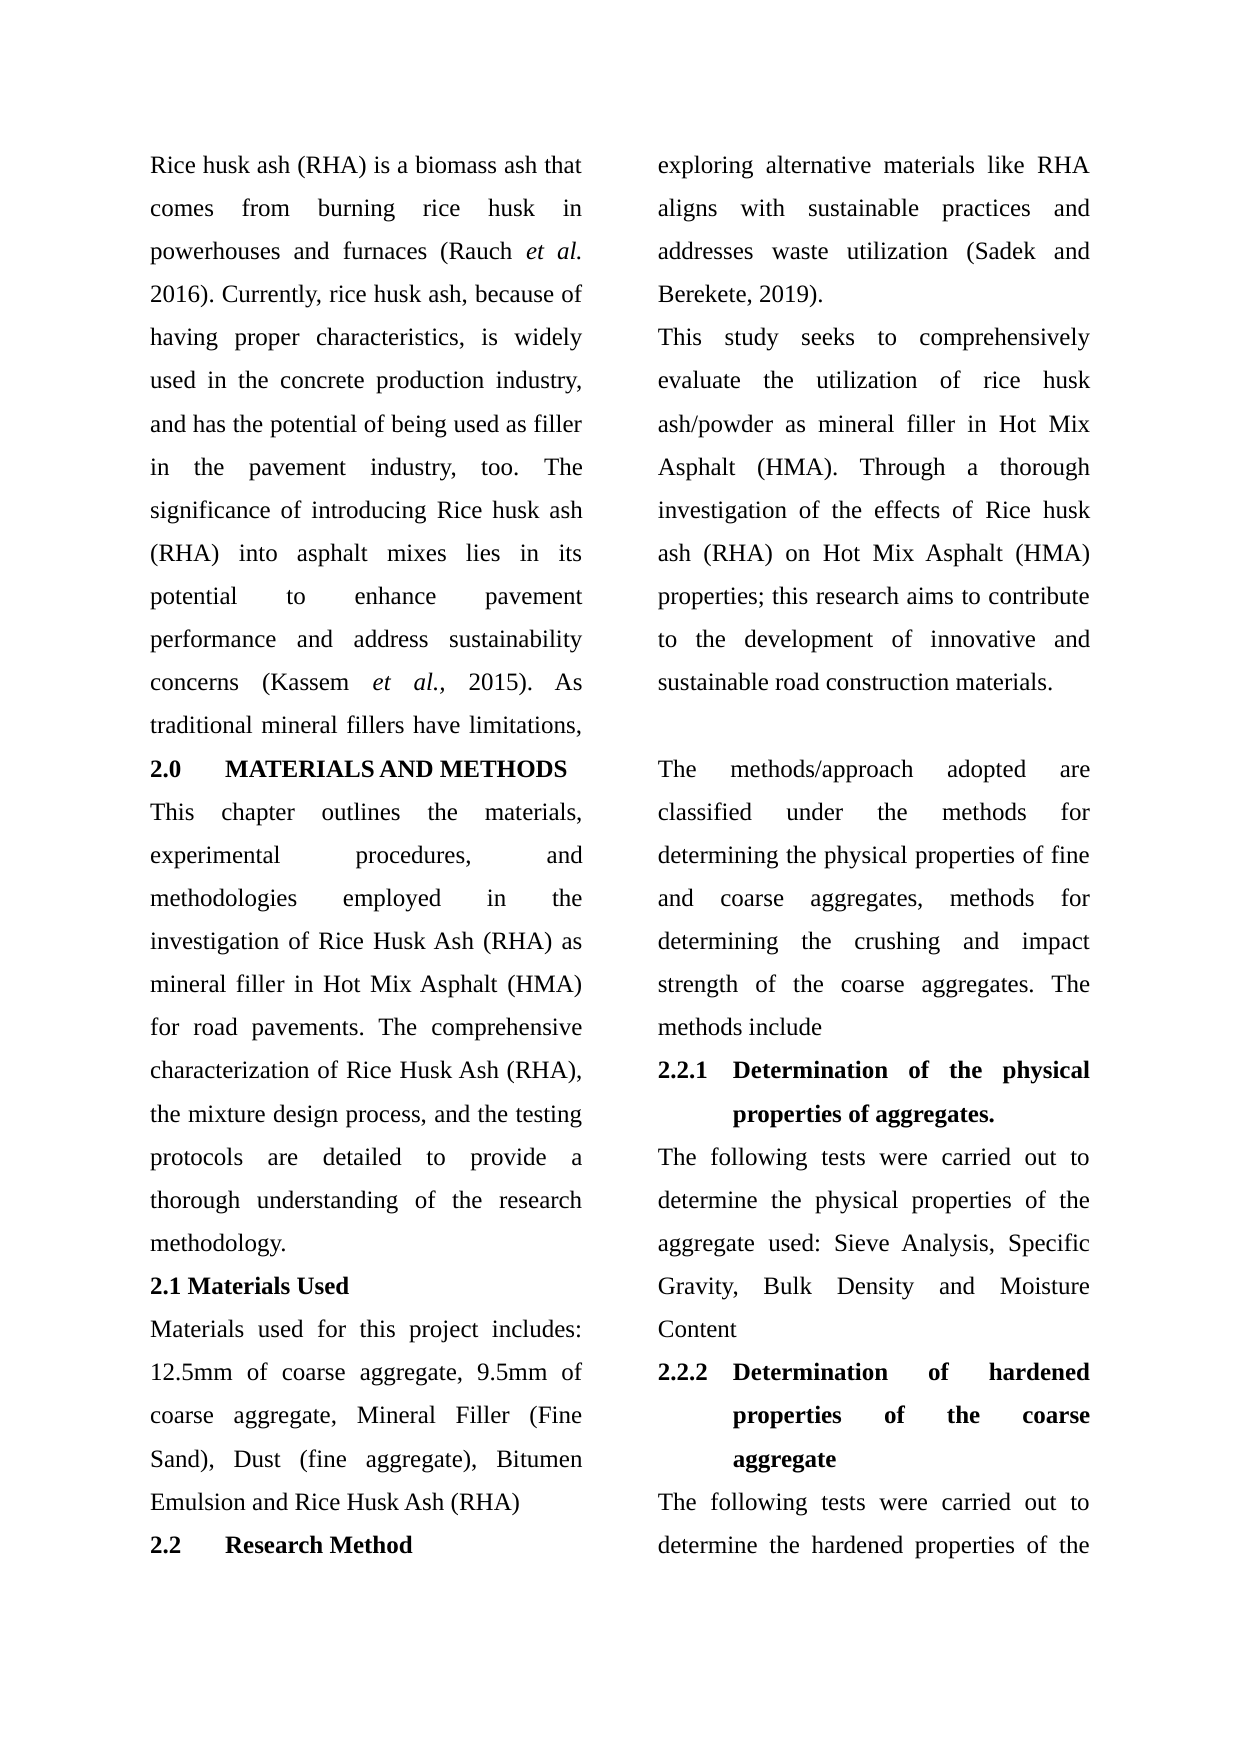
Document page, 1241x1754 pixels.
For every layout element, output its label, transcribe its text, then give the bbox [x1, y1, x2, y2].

list Determination of hardened properties of the coarse aggregate [658, 1357, 1090, 1472]
text Rice husk ash (RHA) is a biomass ash that comes from burning rice husk in powerhouses and furnaces (Rauch et al. 2016). Currently, rice husk ash, because of having proper characteristics, is widely used in the concrete production industry, and has the potential of being used as filler in the pavement industry, too. The significance of introducing Rice husk ash (RHA) into asphalt mixes lies in its potential to enhance pavement performance and address sustainability concerns (Kassem et al., 2015). As traditional mineral fillers have limitations, exploring alternative materials like RHA aligns with sustainable practices and addresses waste utilization (Sadek and Berekete, 2019). [658, 150, 1090, 308]
text This chapter outlines the materials, experimental procedures, and methodologies employed in the investigation of Rice Husk Ash (RHA) as mineral filler in Hot Mix Asphalt (HMA) for road pavements. The comprehensive characterization of Rice Husk Ash (RHA), the mixture design process, and the testing protocols are detailed to provide a thorough understanding of the research methodology. [150, 797, 583, 1257]
text The following tests were carried out to determine the physical properties of the aggregate used: Sieve Analysis, Specific Gravity, Bulk Density and Moisture Content [658, 1142, 1090, 1343]
text This study seeks to comprehensively evaluate the utilization of rice husk ash/powder as mineral filler in Hot Mix Asphalt (HMA). Through a thorough investigation of the effects of Rice husk ash (RHA) on Hot Mix Asphalt (HMA) properties; this research aims to contribute to the development of innovative and sustainable road construction materials. [658, 322, 1090, 696]
list Determination of the physical properties of aggregates. [658, 1056, 1090, 1127]
text Rice husk ash (RHA) is a biomass ash that comes from burning rice husk in powerhouses and furnaces (Rauch et al. 2016). Currently, rice husk ash, because of having proper characteristics, is widely used in the concrete production industry, and has the potential of being used as filler in the pavement industry, too. The significance of introducing Rice husk ash (RHA) into asphalt mixes lies in its potential to enhance pavement performance and address sustainability concerns (Kassem et al., 2015). As traditional mineral fillers have limitations, exploring alternative materials like RHA aligns with sustainable practices and addresses waste utilization (Sadek and Berekete, 2019). [150, 150, 583, 739]
text The methods/approach adopted are classified under the methods for determining the physical properties of fine and coarse aggregates, methods for determining the crushing and impact strength of the coarse aggregates. The methods include [658, 754, 1090, 1041]
list Materials Used [150, 1271, 583, 1300]
text Materials used for this project includes: 12.5mm of coarse aggregate, 9.5mm of coarse aggregate, Mineral Filler (Fine Sand), Dust (fine aggregate), Bitumen Emulsion and Rice Husk Ash (RHA) [150, 1314, 583, 1516]
text 2.2 Research Method [150, 1530, 583, 1559]
text 2.0 MATERIALS AND METHODS [150, 754, 583, 782]
text The following tests were carried out to determine the hardened properties of the coarse aggregate used. This includes; Impact Test and Crushing Test. [658, 1487, 1090, 1559]
